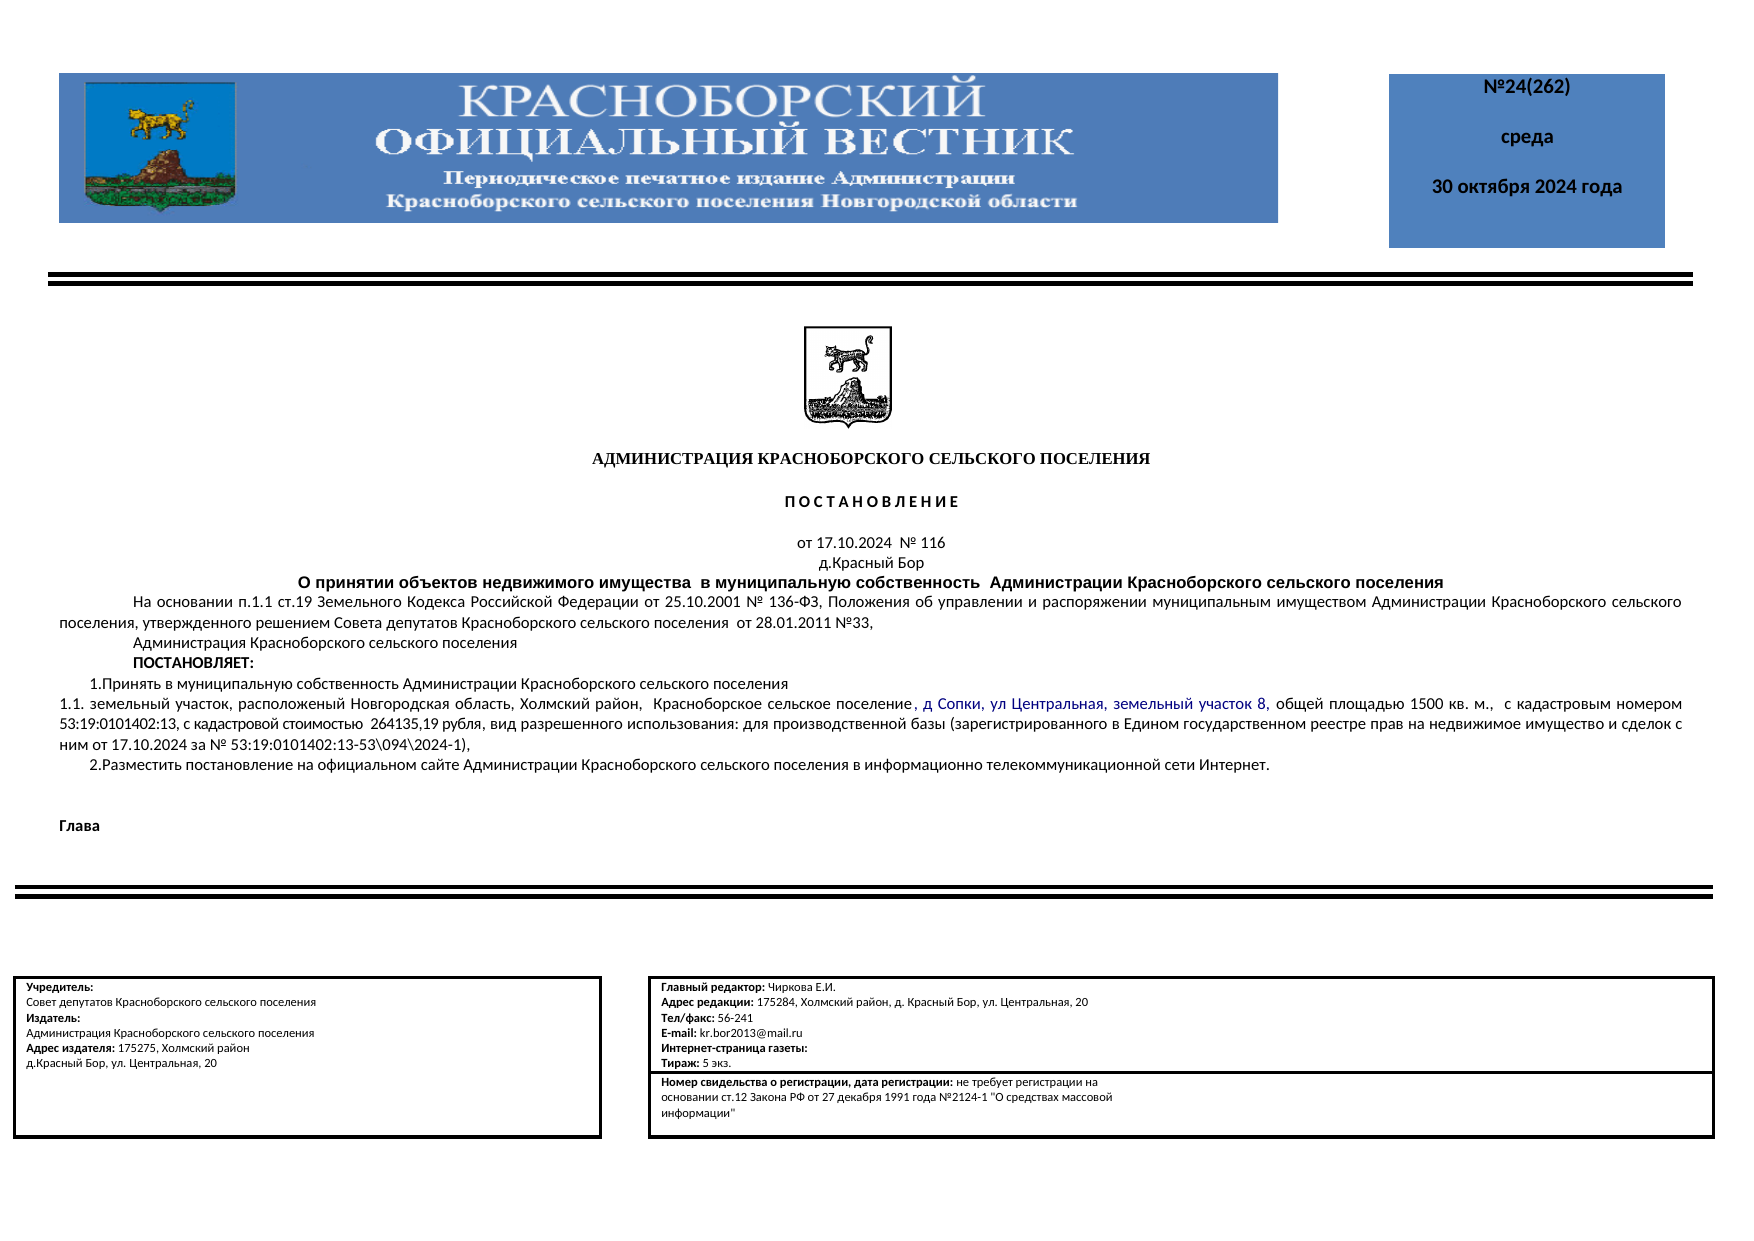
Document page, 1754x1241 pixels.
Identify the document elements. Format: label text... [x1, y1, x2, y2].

text Глава [59, 815, 1683, 835]
text ПОСТАНОВЛЯЕТ: [59, 653, 1683, 673]
subtitle О принятии объектов недвижимого имущества в муниципальную собственность Администрации Красноборского сельского поселения [59, 572, 1683, 592]
text от 17.10.2024 № 116 [59, 532, 1683, 552]
text На основании п.1.1 ст.19 Земельного Кодекса Российской Федерации от 25.10.2001 № 136-ФЗ, Положения об управлении и распоряжении муниципальным имуществом Администрации Красноборского сельского поселения, утвержденного решением Совета депутатов Красноборского сельского поселения от 28.01.2011 №33, [59, 592, 1683, 632]
text 2.Разместить постановление на официальном сайте Администрации Красноборского сельского поселения в информационно телекоммуникационной сети Интернет. [59, 754, 1683, 774]
text Администрация Красноборского сельского поселения [59, 632, 1683, 653]
text АДМИНИСТРАЦИЯ КРАСНОБОРСКОГО СЕЛЬСКОГО ПОСЕЛЕНИЯ [59, 448, 1683, 468]
text 1.Принять в муниципальную собственность Администрации Красноборского сельского поселения [59, 673, 1683, 693]
text д.Красный Бор [59, 552, 1683, 572]
text П О С Т А Н О В Л Е Н И Е [59, 491, 1683, 512]
text 1.1. земельный участок, расположеный Новгородская область, Холмский район, Красноборское сельское поселение, д Сопки, ул Центральная, земельный участок 8, общей площадью 1500 кв. м., с кадастровым номером 53:19:0101402:13, с кадастровой стоимостью 264135,19 рубля, вид разрешенного использования: для производственной базы (зарегистрированного в Едином государственном реестре прав на недвижимое имущество и сделок с ним от 17.10.2024 за № 53:19:0101402:13-53\094\2024-1), [59, 693, 1683, 754]
picture [803, 326, 893, 429]
